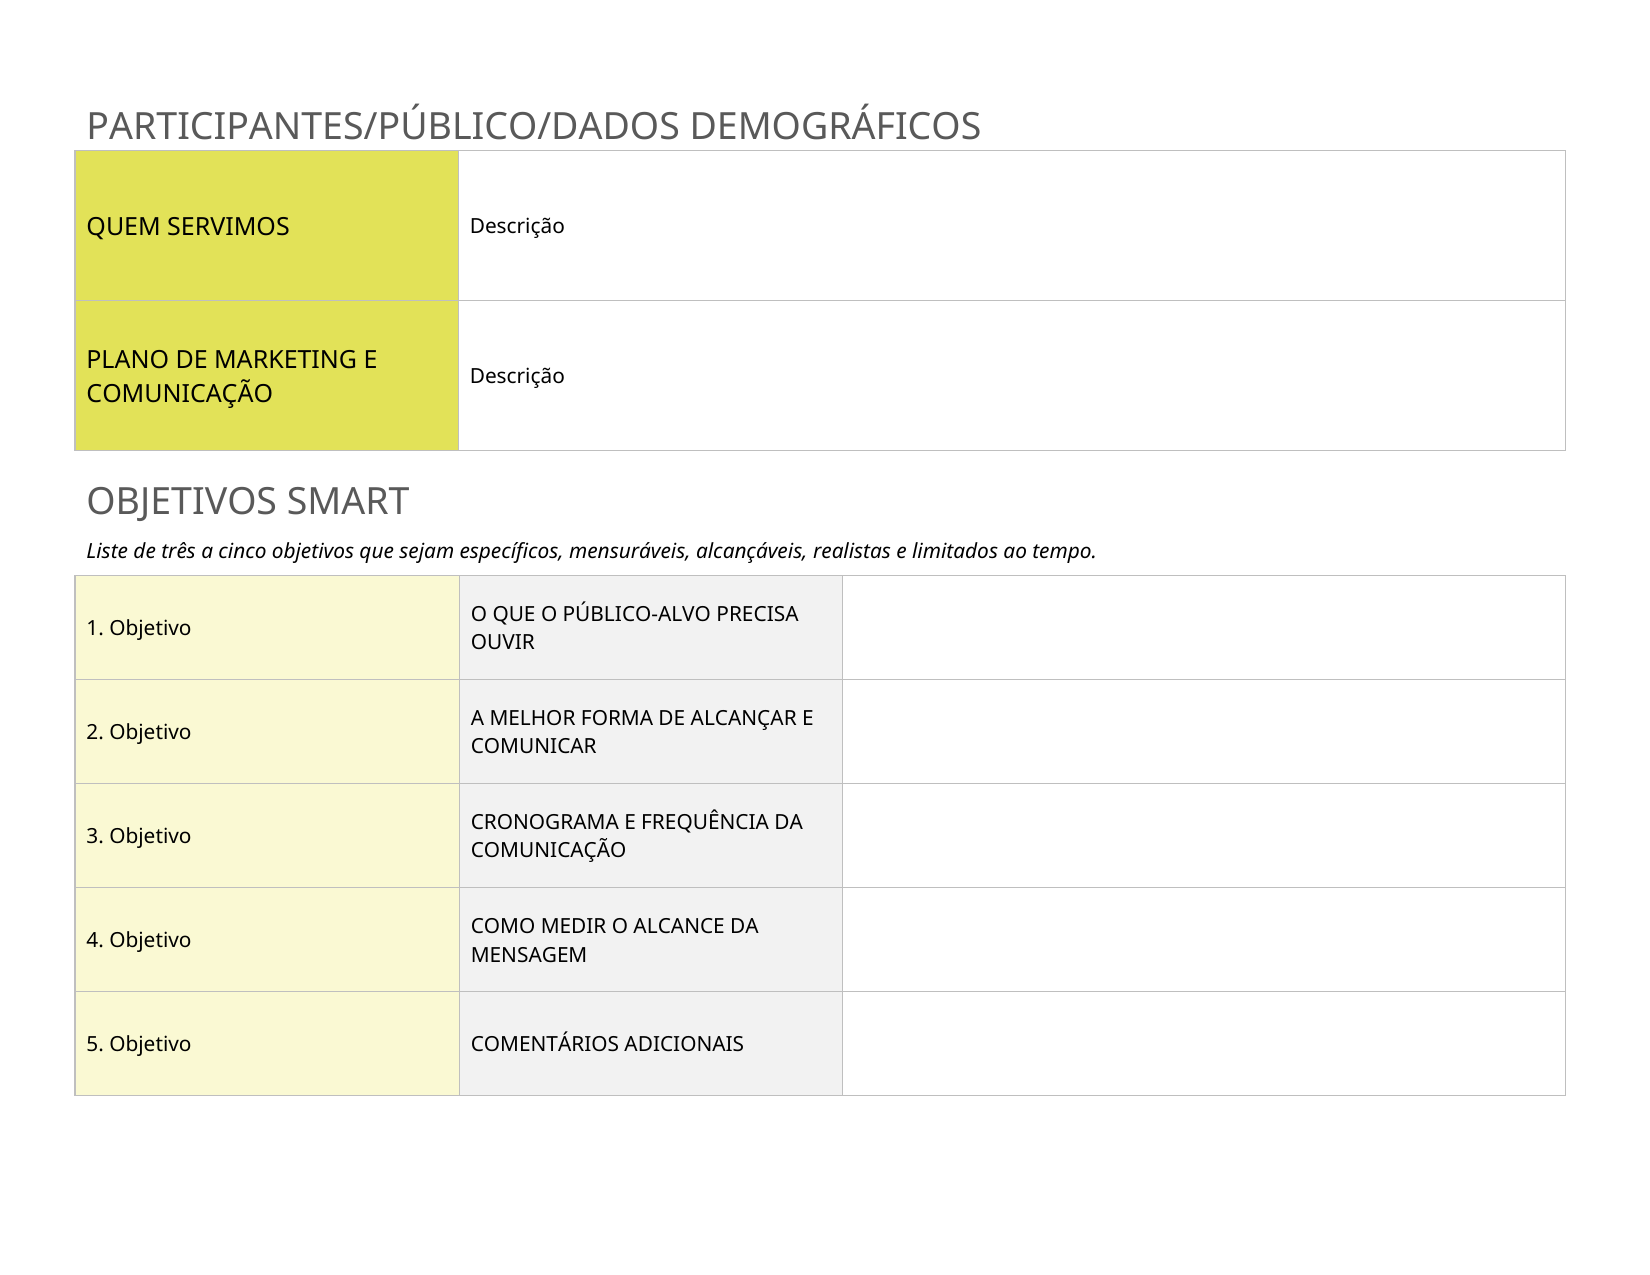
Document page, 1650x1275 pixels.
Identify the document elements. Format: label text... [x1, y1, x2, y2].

table_cell [843, 784, 1565, 887]
table_cell 2. Objetivo [76, 680, 459, 783]
table_cell [843, 888, 1565, 991]
table_cell 5. Objetivo [76, 992, 459, 1095]
table_cell COMENTÁRIOS ADICIONAIS [460, 992, 842, 1095]
table_cell 1. Objetivo [76, 576, 459, 679]
table_cell PLANO DE MARKETING E COMUNICAÇÃO [76, 301, 458, 450]
table_header PARTICIPANTES/PÚBLICO/DADOS DEMOGRÁFICOS [75, 75, 1566, 150]
table_cell Liste de três a cinco objetivos que sejam específicos, mensuráveis, alcançáveis, realistas e limitados ao tempo. [75, 525, 1566, 575]
table_cell 3. Objetivo [76, 784, 459, 887]
table_cell [843, 576, 1565, 679]
table_cell [843, 680, 1565, 783]
table_cell [843, 992, 1565, 1095]
table_cell A MELHOR FORMA DE ALCANÇAR E COMUNICAR [460, 680, 842, 783]
table_cell Descrição [459, 301, 1565, 450]
table_cell COMO MEDIR O ALCANCE DA MENSAGEM [460, 888, 842, 991]
table_cell CRONOGRAMA E FREQUÊNCIA DA COMUNICAÇÃO [460, 784, 842, 887]
table_cell 4. Objetivo [76, 888, 459, 991]
table_cell QUEM SERVIMOS [76, 151, 458, 300]
table_cell Descrição [459, 151, 1565, 300]
table_cell OBJETIVOS SMART [75, 451, 1566, 525]
table_cell O QUE O PÚBLICO-ALVO PRECISA OUVIR [460, 576, 842, 679]
